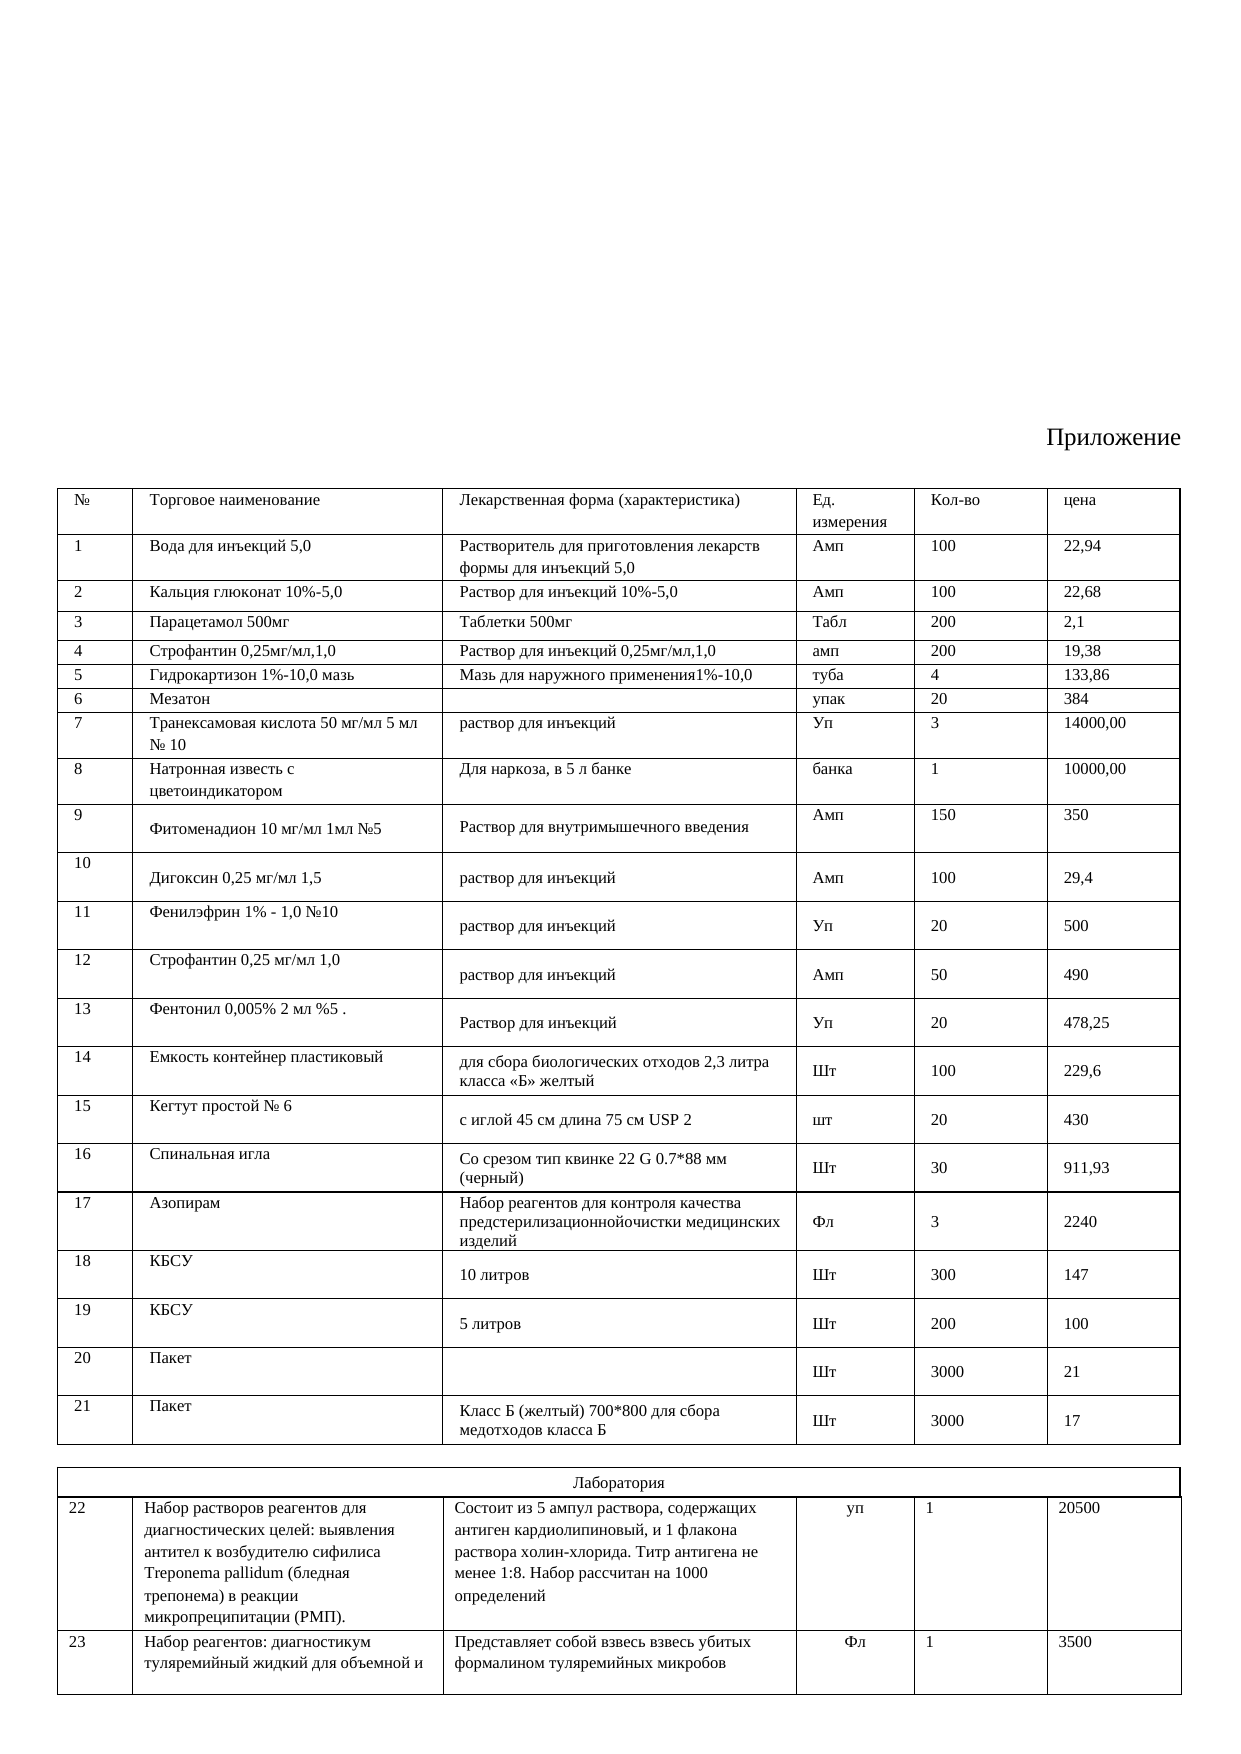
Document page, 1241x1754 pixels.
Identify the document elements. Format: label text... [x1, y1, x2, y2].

table_cell 200 [915, 612, 1047, 639]
table_cell Таблетки 500мг [443, 612, 796, 639]
table_cell 3000 [915, 1396, 1047, 1444]
table_cell для сбора биологических отходов 2,3 литра класса «Б» желтый [443, 1047, 796, 1094]
table_header Торговое наименование [133, 489, 442, 534]
table_cell 22 [58, 1498, 132, 1630]
table_cell Шт [797, 1144, 914, 1191]
table_cell 3 [58, 612, 132, 639]
table_cell Класс Б (желтый) 700*800 для сбора медотходов класса Б [443, 1396, 796, 1444]
table_cell 11 [58, 902, 132, 949]
table_cell Шт [797, 1396, 914, 1444]
table_cell Шт [797, 1299, 914, 1347]
table_cell 15 [58, 1096, 132, 1143]
table_cell 13 [58, 999, 132, 1046]
table_cell 300 [915, 1251, 1047, 1298]
table_header Кол-во [915, 489, 1047, 534]
table_cell 4 [58, 641, 132, 664]
table_cell 17 [58, 1193, 132, 1250]
table_header Лаборатория [58, 1468, 1179, 1496]
table_cell 100 [915, 581, 1047, 611]
table_cell Со срезом тип квинке 22 G 0.7*88 мм (черный) [443, 1144, 796, 1191]
table_cell 50 [915, 950, 1047, 998]
table_cell 21 [58, 1396, 132, 1444]
table_cell 147 [1048, 1251, 1179, 1298]
table_cell 9 [58, 805, 132, 852]
table_cell Вода для инъекций 5,0 [133, 535, 442, 580]
table_cell 7 [58, 713, 132, 758]
table_cell Для наркоза, в 5 л банке [443, 759, 796, 804]
table_cell Парацетамол 500мг [133, 612, 442, 639]
table_cell Натронная известь с цветоиндикатором [133, 759, 442, 804]
table_cell 229,6 [1048, 1047, 1179, 1094]
table_cell 17 [1048, 1396, 1179, 1444]
table_cell Амп [797, 581, 914, 611]
table_cell 500 [1048, 902, 1179, 949]
table_cell Фитоменадион 10 мг/мл 1мл №5 [133, 805, 442, 852]
table_cell 5 [58, 665, 132, 688]
table_header цена [1048, 489, 1179, 534]
table_cell 20 [915, 1096, 1047, 1143]
table_cell раствор для инъекций [443, 853, 796, 901]
table_cell 3 [915, 1193, 1047, 1250]
table_cell КБСУ [133, 1251, 442, 1298]
table_cell шт [797, 1096, 914, 1143]
table_cell 5 литров [443, 1299, 796, 1347]
table_cell 29,4 [1048, 853, 1179, 901]
table_cell Шт [797, 1251, 914, 1298]
table_cell 20 [915, 689, 1047, 712]
table_cell 14000,00 [1048, 713, 1179, 758]
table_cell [444, 1631, 796, 1694]
table_cell Состоит из 5 ампул раствора, содержащих антиген кардиолипиновый, и 1 флакона раствора холин-хлорида. Титр антигена не менее 1:8. Набор рассчитан на 1000 определений [444, 1498, 796, 1630]
table_cell 430 [1048, 1096, 1179, 1143]
table_cell Транексамовая кислота 50 мг/мл 5 мл № 10 [133, 713, 442, 758]
table_cell [443, 689, 796, 712]
table_cell с иглой 45 см длина 75 см USP 2 [443, 1096, 796, 1143]
table_cell 22,94 [1048, 535, 1179, 580]
table_cell Спинальная игла [133, 1144, 442, 1191]
table_cell Растворитель для приготовления лекарств формы для инъекций 5,0 [443, 535, 796, 580]
table_cell 10 [58, 853, 132, 901]
table_cell 2 [58, 581, 132, 611]
table_cell 100 [915, 535, 1047, 580]
table_cell амп [797, 641, 914, 664]
table_cell 150 [915, 805, 1047, 852]
table_cell Раствор для инъекций 10%-5,0 [443, 581, 796, 611]
table_cell Пакет [133, 1348, 442, 1395]
table_cell Амп [797, 805, 914, 852]
table_cell 22,68 [1048, 581, 1179, 611]
table_cell Строфантин 0,25мг/мл,1,0 [133, 641, 442, 664]
table_cell раствор для инъекций [443, 902, 796, 949]
table_cell 20500 [1048, 1498, 1181, 1630]
table_cell Раствор для внутримышечного введения [443, 805, 796, 852]
table_cell Уп [797, 713, 914, 758]
table_cell Кегтут простой № 6 [133, 1096, 442, 1143]
table_cell раствор для инъекций [443, 950, 796, 998]
table_cell 478,25 [1048, 999, 1179, 1046]
table_cell Уп [797, 999, 914, 1046]
table_cell 23 [58, 1631, 132, 1694]
table_cell Амп [797, 853, 914, 901]
table_cell Амп [797, 535, 914, 580]
table_cell Шт [797, 1348, 914, 1395]
table_cell 21 [1048, 1348, 1179, 1395]
table_cell Фенилэфрин 1% - 1,0 №10 [133, 902, 442, 949]
table_cell 18 [58, 1251, 132, 1298]
table_cell Раствор для инъекций [443, 999, 796, 1046]
table_cell Набор растворов реагентов для диагностических целей: выявления антител к возбудителю сифилиса Treponema pallidum (бледная трепонема) в реакции микропреципитации (РМП). [133, 1498, 443, 1630]
table_cell 490 [1048, 950, 1179, 998]
table_cell 4 [915, 665, 1047, 688]
table_cell Азопирам [133, 1193, 442, 1250]
table_header № [58, 489, 132, 534]
table_cell 10000,00 [1048, 759, 1179, 804]
table_cell банка [797, 759, 914, 804]
table_cell 100 [915, 853, 1047, 901]
table_cell 1 [915, 1631, 1047, 1694]
table_cell 3000 [915, 1348, 1047, 1395]
table_cell Мазь для наружного применения1%-10,0 [443, 665, 796, 688]
table_cell 20 [58, 1348, 132, 1395]
table_cell 350 [1048, 805, 1179, 852]
table_cell Кальция глюконат 10%-5,0 [133, 581, 442, 611]
table_cell [443, 1348, 796, 1395]
table_cell Мезатон [133, 689, 442, 712]
table_cell 3500 [1048, 1631, 1181, 1694]
table_cell уп [797, 1498, 914, 1630]
table_cell 200 [915, 1299, 1047, 1347]
table_cell Гидрокартизон 1%-10,0 мазь [133, 665, 442, 688]
table_cell КБСУ [133, 1299, 442, 1347]
table_cell 12 [58, 950, 132, 998]
table_cell Амп [797, 950, 914, 998]
table_cell 30 [915, 1144, 1047, 1191]
table_cell 16 [58, 1144, 132, 1191]
table_cell 2240 [1048, 1193, 1179, 1250]
table_cell 19,38 [1048, 641, 1179, 664]
table_cell Уп [797, 902, 914, 949]
table_cell 1 [915, 1498, 1047, 1630]
table_cell Пакет [133, 1396, 442, 1444]
table_cell Фентонил 0,005% 2 мл %5 . [133, 999, 442, 1046]
table_cell Фл [797, 1631, 914, 1694]
table_cell Раствор для инъекций 0,25мг/мл,1,0 [443, 641, 796, 664]
table_cell 10 литров [443, 1251, 796, 1298]
table_cell 14 [58, 1047, 132, 1094]
table_cell 8 [58, 759, 132, 804]
table_cell Емкость контейнер пластиковый [133, 1047, 442, 1094]
table_cell Шт [797, 1047, 914, 1094]
table_cell 1 [58, 535, 132, 580]
table_cell 2,1 [1048, 612, 1179, 639]
table_cell Фл [797, 1193, 914, 1250]
table_cell 1 [915, 759, 1047, 804]
table_cell 200 [915, 641, 1047, 664]
table_cell 133,86 [1048, 665, 1179, 688]
table_cell 6 [58, 689, 132, 712]
table_cell упак [797, 689, 914, 712]
table_cell 19 [58, 1299, 132, 1347]
table_cell 911,93 [1048, 1144, 1179, 1191]
table_cell Табл [797, 612, 914, 639]
table_header Лекарственная форма (характеристика) [443, 489, 796, 534]
table_cell 3 [915, 713, 1047, 758]
table_cell Набор реагентов для контроля качества предстерилизационнойочистки медицинских изделий [443, 1193, 796, 1250]
table_cell Строфантин 0,25 мг/мл 1,0 [133, 950, 442, 998]
table_cell 384 [1048, 689, 1179, 712]
text Приложение [59, 422, 1181, 451]
table_cell 100 [915, 1047, 1047, 1094]
table_cell туба [797, 665, 914, 688]
table_cell 20 [915, 999, 1047, 1046]
table_header Ед. измерения [797, 489, 914, 534]
table_cell 100 [1048, 1299, 1179, 1347]
table_cell 20 [915, 902, 1047, 949]
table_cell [133, 1631, 443, 1694]
table_cell раствор для инъекций [443, 713, 796, 758]
table_cell Дигоксин 0,25 мг/мл 1,5 [133, 853, 442, 901]
